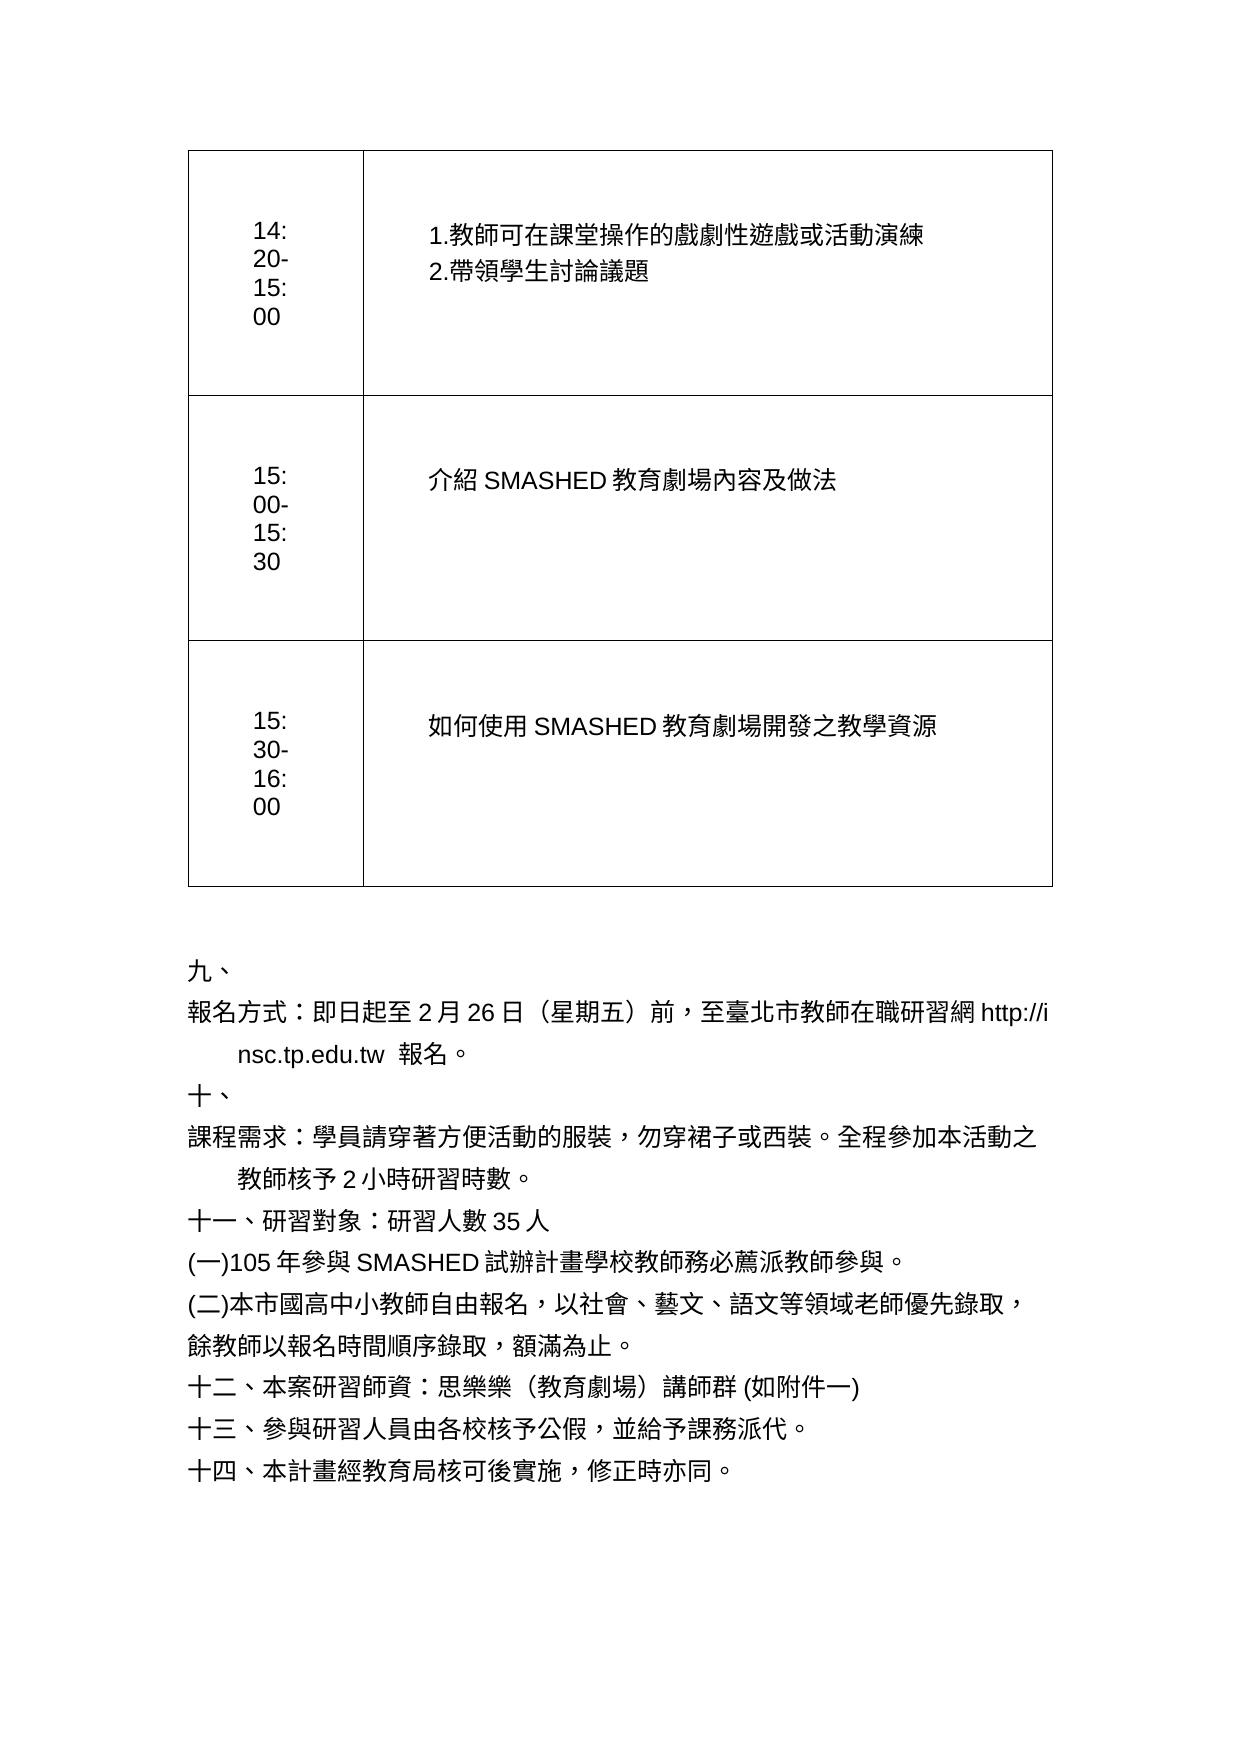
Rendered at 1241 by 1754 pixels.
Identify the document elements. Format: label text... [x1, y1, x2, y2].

table_cell 15:30-16:00 [189, 641, 363, 886]
table_cell 如何使用SMASHED教育劇場開發之教學資源 [364, 641, 1052, 886]
table_cell 介紹SMASHED教育劇場內容及做法 [364, 396, 1052, 640]
text 十三、參與研習人員由各校核予公假，並給予課務派代。 [131, 1345, 1117, 1387]
table_cell 15:00-15:30 [189, 396, 363, 640]
text (一)105年參與SMASHED試辦計畫學校教師務必薦派教師參與。 [131, 1178, 1117, 1220]
text (二)本市國高中小教師自由報名，以社會、藝文、語文等領域老師優先錄取，餘教師以報名時間順序錄取，額滿為止。 [131, 1220, 1117, 1303]
table_cell 1.教師可在課堂操作的戲劇性遊戲或活動演練 2.帶領學生討論議題 [364, 151, 1052, 395]
text 十四、本計畫經教育局核可後實施，修正時亦同。 [131, 1387, 1117, 1487]
list 報名方式：即日起至 2月26日（星期五）前，至臺北市教師在職研習網 http://insc.tp.edu.tw 報名。 [131, 887, 1117, 1012]
text 十二、本案研習師資：思樂樂（教育劇場）講師群 (如附件一) [131, 1303, 1117, 1345]
table_cell 14:20-15:00 [189, 151, 363, 395]
list 課程需求：學員請穿著方便活動的服裝，勿穿裙子或西裝。全程參加本活動之教師核予2小時研習時數。 [131, 1012, 1117, 1137]
text 十一、研習對象：研習人數35人 [131, 1137, 1117, 1178]
